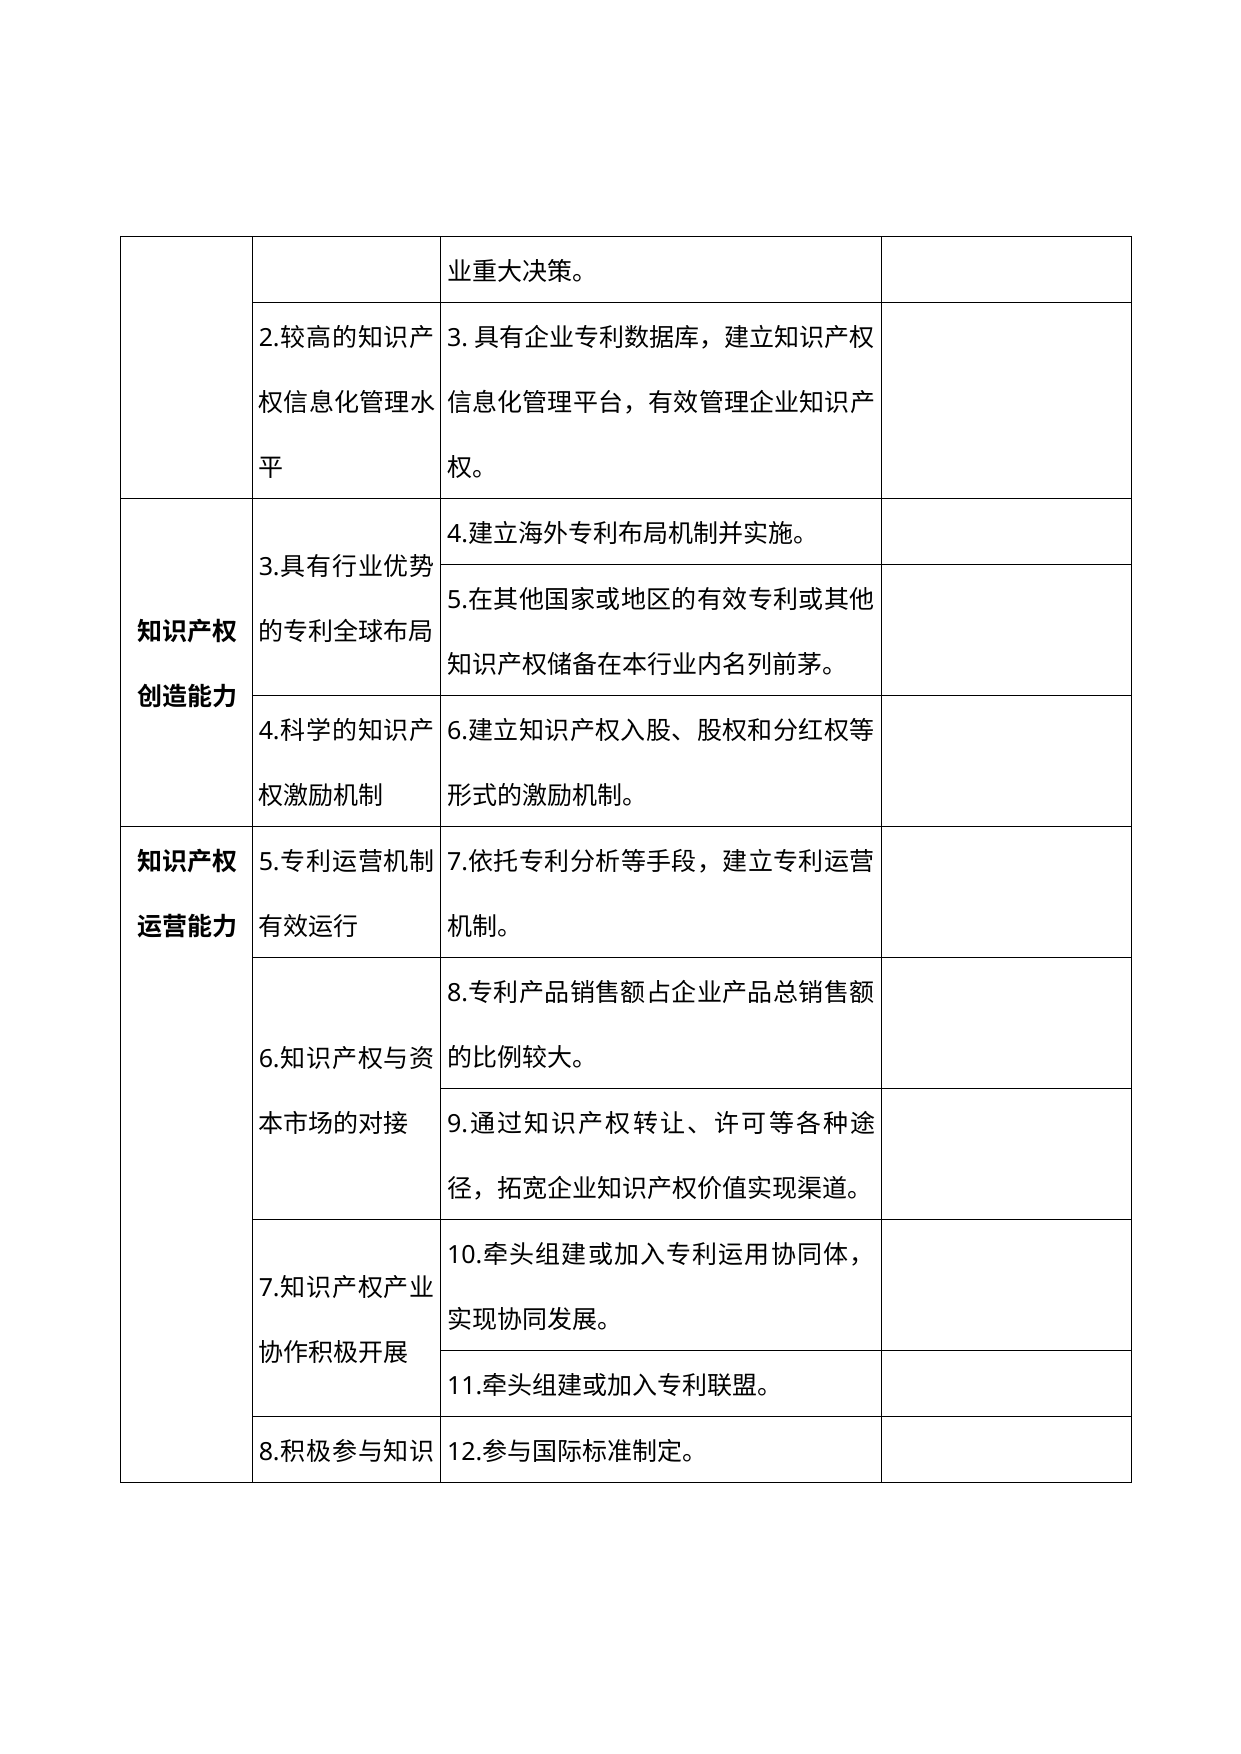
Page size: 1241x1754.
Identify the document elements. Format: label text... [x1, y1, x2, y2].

table_cell 8.积极参与知识产权标准化 [253, 1417, 440, 1482]
table_cell 11.牵头组建或加入专利联盟。 [441, 1351, 881, 1416]
table_cell 6.建立知识产权入股、股权和分红权等形式的激励机制。 [441, 696, 881, 826]
table_cell [882, 1089, 1131, 1219]
table_cell 6.知识产权与资本市场的对接 [253, 958, 440, 1219]
table_cell 9.通过知识产权转让、许可等各种途径，拓宽企业知识产权价值实现渠道。 [441, 1089, 881, 1219]
table_cell [882, 499, 1131, 564]
table_cell 知识产权 运营能力 [121, 827, 252, 1482]
table_cell 5.专利运营机制有效运行 [253, 827, 440, 957]
table_cell 8.专利产品销售额占企业产品总销售额的比例较大。 [441, 958, 881, 1088]
table_cell [882, 237, 1131, 302]
table_cell 4.科学的知识产权激励机制 [253, 696, 440, 826]
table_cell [441, 237, 881, 302]
table_cell 3. 具有企业专利数据库，建立知识产权信息化管理平台，有效管理企业知识产权。 [441, 303, 881, 498]
table_cell 2.较高的知识产权信息化管理水平 [253, 303, 440, 498]
table_cell 知识产权 创造能力 [121, 499, 252, 826]
table_cell 7.知识产权产业协作积极开展 [253, 1220, 440, 1416]
table_cell 4.建立海外专利布局机制并实施。 [441, 499, 881, 564]
table_cell [882, 1417, 1131, 1482]
table_cell [882, 958, 1131, 1088]
table_cell [882, 303, 1131, 498]
table_cell 10.牵头组建或加入专利运用协同体，实现协同发展。 [441, 1220, 881, 1350]
table_cell [882, 565, 1131, 695]
table_cell [882, 696, 1131, 826]
table_cell [882, 1351, 1131, 1416]
table_cell 3.具有行业优势的专利全球布局 [253, 499, 440, 695]
table_cell 5.在其他国家或地区的有效专利或其他知识产权储备在本行业内名列前茅。 [441, 565, 881, 695]
table_cell [882, 1220, 1131, 1350]
table_cell 7.依托专利分析等手段，建立专利运营机制。 [441, 827, 881, 957]
table_cell [882, 827, 1131, 957]
table_cell 12.参与国际标准制定。 [441, 1417, 881, 1482]
